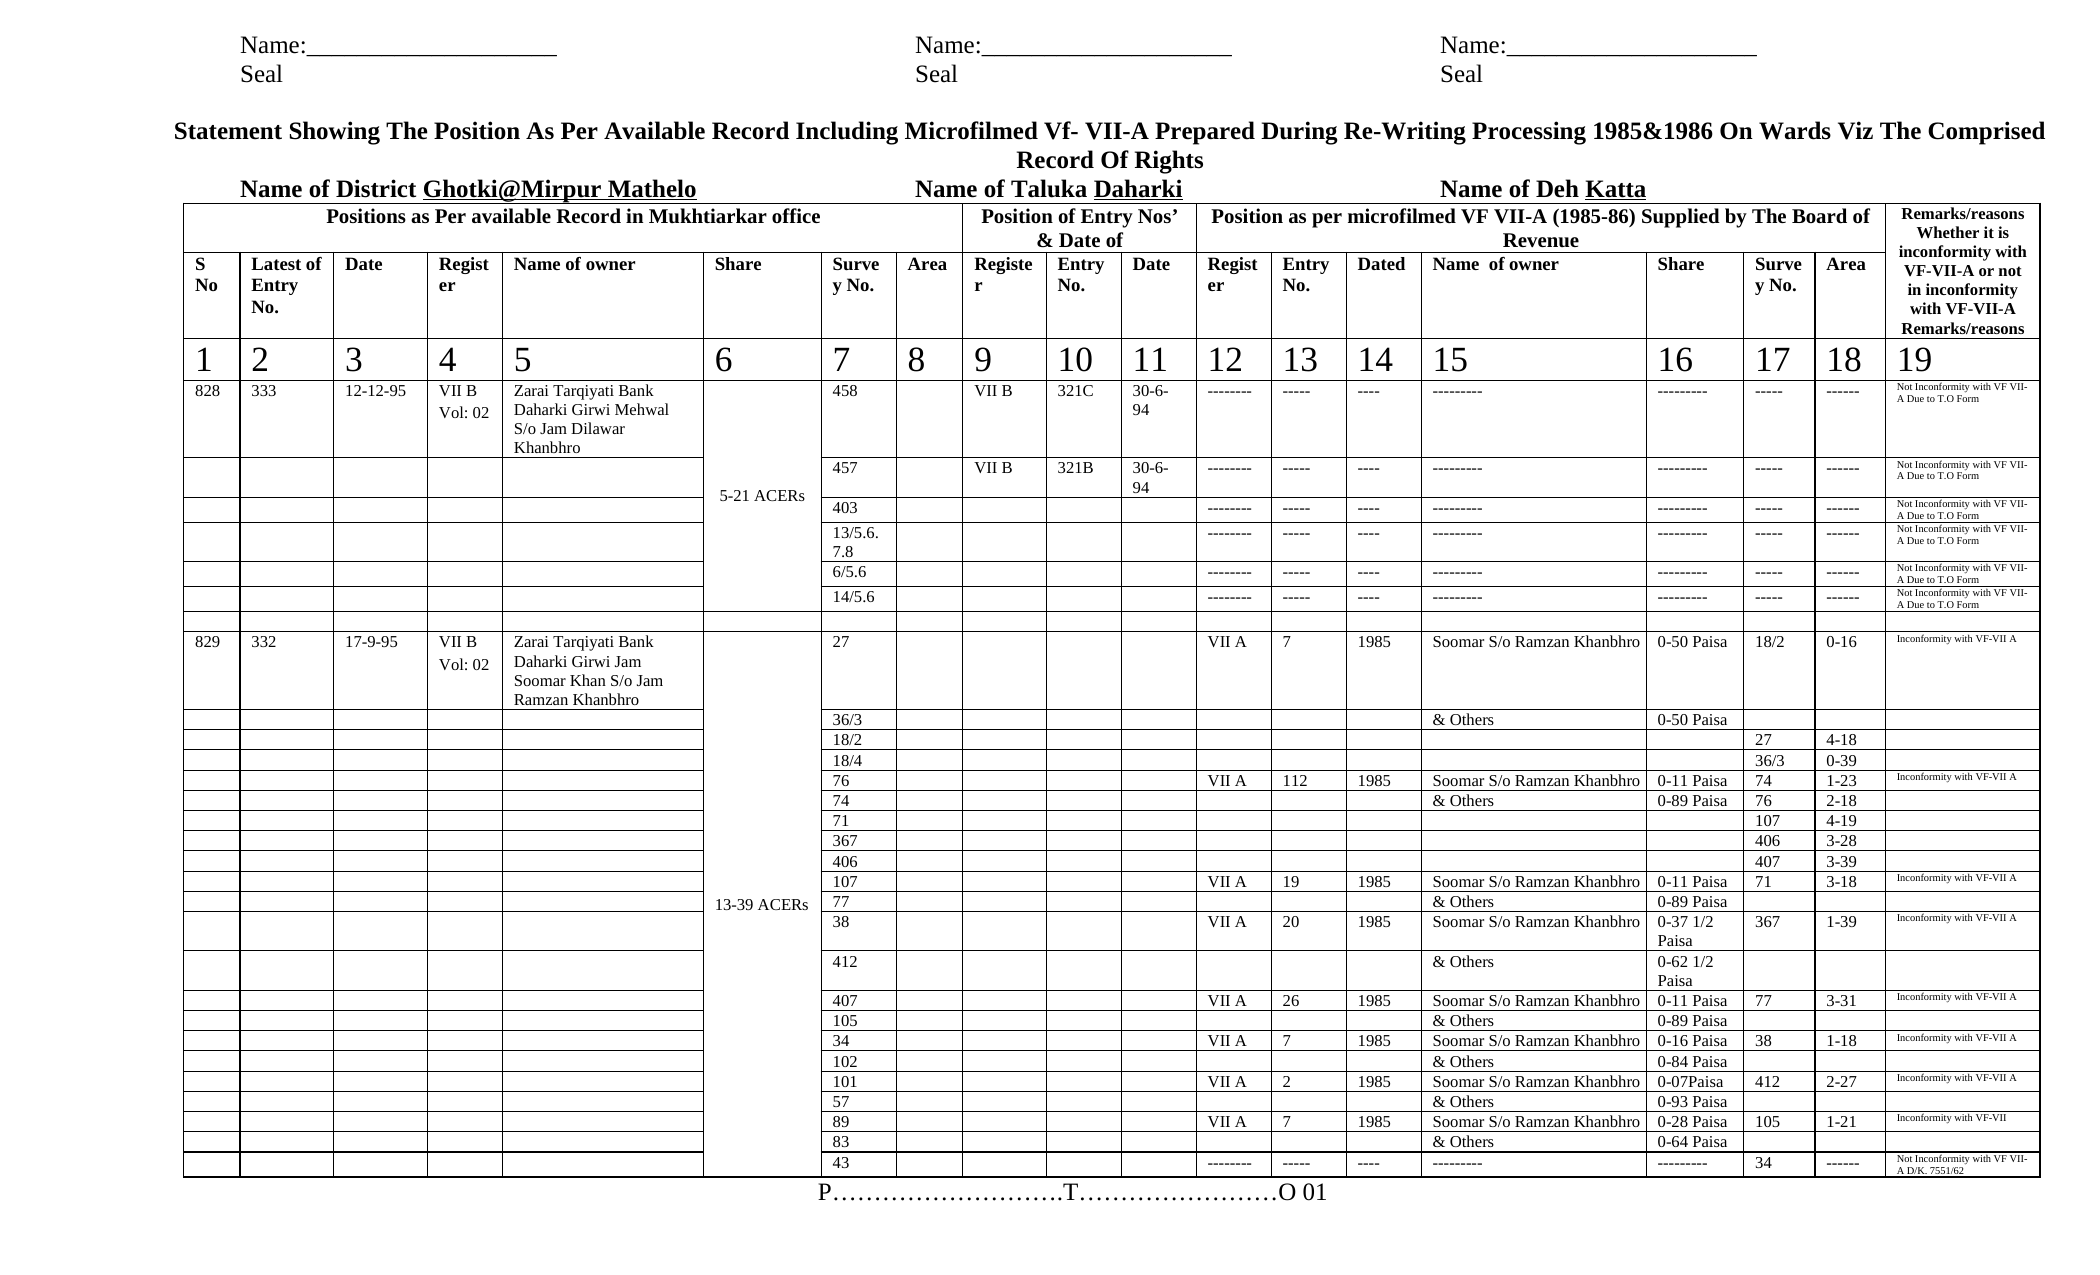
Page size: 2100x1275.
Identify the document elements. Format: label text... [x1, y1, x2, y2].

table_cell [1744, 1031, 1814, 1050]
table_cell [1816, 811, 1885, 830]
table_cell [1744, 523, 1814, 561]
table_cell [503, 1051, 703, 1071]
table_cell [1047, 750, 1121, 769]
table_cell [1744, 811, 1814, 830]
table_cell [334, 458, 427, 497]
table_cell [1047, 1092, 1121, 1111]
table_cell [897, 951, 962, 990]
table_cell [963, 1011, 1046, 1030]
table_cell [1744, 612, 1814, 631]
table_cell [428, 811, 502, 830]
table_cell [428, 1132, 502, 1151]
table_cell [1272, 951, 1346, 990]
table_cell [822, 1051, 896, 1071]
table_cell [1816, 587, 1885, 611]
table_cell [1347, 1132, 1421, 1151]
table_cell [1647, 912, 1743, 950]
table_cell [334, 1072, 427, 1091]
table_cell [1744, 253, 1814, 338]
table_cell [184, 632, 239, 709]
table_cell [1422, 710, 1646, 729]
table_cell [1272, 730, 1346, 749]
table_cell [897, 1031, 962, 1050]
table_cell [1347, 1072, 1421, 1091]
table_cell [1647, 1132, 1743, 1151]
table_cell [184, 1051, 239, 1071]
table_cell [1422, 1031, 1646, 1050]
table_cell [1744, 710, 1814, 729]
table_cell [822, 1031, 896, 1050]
text Name:____________________ Name:____________________ Name:____________________ [165, 30, 2055, 59]
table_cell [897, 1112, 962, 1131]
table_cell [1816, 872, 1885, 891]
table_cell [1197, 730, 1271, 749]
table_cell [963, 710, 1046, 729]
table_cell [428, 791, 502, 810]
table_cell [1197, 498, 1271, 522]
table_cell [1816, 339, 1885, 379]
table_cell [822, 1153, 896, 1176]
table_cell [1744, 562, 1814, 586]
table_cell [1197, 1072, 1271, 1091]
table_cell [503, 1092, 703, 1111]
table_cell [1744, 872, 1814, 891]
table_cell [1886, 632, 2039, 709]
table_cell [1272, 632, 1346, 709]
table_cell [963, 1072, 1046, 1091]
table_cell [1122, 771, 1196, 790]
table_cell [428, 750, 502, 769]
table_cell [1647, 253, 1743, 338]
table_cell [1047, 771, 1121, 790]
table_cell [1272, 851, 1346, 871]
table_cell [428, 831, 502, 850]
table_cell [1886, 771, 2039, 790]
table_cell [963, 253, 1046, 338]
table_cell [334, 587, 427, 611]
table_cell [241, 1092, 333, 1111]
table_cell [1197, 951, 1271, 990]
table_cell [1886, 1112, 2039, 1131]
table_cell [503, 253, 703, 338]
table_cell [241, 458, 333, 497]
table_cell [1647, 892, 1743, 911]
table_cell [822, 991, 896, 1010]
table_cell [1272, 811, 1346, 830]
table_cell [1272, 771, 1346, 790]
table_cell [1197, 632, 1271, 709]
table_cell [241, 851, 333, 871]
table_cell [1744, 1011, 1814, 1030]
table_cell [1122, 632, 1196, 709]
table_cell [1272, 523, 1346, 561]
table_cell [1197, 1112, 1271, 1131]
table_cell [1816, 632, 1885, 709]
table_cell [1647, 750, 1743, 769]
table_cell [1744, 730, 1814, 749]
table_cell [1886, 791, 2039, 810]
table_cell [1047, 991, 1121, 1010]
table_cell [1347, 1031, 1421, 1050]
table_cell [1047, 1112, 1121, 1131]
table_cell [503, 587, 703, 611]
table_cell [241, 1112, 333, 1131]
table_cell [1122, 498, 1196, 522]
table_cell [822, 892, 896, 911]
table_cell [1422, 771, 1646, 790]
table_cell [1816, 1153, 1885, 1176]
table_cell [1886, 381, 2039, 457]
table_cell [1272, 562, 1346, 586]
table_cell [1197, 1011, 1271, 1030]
text Name of District Ghotki@Mirpur Mathelo Name of Taluka Daharki Name of Deh Katta [165, 174, 2055, 202]
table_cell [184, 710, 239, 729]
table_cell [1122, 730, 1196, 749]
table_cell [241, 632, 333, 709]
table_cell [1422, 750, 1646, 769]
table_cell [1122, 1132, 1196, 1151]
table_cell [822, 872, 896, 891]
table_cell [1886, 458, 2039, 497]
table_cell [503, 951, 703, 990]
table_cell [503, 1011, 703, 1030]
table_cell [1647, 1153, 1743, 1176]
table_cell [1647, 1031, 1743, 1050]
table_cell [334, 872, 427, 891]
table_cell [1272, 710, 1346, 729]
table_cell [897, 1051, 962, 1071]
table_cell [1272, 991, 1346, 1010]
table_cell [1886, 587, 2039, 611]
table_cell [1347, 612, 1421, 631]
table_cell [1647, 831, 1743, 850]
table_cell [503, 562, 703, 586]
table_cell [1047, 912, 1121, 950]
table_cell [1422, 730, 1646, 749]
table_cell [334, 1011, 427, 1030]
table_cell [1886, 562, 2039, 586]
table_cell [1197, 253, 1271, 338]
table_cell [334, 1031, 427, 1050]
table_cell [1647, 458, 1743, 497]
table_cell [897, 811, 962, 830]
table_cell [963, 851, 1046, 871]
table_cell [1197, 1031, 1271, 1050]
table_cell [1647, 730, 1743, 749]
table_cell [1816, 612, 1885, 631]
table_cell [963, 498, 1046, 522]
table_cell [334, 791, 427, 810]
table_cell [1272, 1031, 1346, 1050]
text Seal Seal Seal [165, 59, 2055, 87]
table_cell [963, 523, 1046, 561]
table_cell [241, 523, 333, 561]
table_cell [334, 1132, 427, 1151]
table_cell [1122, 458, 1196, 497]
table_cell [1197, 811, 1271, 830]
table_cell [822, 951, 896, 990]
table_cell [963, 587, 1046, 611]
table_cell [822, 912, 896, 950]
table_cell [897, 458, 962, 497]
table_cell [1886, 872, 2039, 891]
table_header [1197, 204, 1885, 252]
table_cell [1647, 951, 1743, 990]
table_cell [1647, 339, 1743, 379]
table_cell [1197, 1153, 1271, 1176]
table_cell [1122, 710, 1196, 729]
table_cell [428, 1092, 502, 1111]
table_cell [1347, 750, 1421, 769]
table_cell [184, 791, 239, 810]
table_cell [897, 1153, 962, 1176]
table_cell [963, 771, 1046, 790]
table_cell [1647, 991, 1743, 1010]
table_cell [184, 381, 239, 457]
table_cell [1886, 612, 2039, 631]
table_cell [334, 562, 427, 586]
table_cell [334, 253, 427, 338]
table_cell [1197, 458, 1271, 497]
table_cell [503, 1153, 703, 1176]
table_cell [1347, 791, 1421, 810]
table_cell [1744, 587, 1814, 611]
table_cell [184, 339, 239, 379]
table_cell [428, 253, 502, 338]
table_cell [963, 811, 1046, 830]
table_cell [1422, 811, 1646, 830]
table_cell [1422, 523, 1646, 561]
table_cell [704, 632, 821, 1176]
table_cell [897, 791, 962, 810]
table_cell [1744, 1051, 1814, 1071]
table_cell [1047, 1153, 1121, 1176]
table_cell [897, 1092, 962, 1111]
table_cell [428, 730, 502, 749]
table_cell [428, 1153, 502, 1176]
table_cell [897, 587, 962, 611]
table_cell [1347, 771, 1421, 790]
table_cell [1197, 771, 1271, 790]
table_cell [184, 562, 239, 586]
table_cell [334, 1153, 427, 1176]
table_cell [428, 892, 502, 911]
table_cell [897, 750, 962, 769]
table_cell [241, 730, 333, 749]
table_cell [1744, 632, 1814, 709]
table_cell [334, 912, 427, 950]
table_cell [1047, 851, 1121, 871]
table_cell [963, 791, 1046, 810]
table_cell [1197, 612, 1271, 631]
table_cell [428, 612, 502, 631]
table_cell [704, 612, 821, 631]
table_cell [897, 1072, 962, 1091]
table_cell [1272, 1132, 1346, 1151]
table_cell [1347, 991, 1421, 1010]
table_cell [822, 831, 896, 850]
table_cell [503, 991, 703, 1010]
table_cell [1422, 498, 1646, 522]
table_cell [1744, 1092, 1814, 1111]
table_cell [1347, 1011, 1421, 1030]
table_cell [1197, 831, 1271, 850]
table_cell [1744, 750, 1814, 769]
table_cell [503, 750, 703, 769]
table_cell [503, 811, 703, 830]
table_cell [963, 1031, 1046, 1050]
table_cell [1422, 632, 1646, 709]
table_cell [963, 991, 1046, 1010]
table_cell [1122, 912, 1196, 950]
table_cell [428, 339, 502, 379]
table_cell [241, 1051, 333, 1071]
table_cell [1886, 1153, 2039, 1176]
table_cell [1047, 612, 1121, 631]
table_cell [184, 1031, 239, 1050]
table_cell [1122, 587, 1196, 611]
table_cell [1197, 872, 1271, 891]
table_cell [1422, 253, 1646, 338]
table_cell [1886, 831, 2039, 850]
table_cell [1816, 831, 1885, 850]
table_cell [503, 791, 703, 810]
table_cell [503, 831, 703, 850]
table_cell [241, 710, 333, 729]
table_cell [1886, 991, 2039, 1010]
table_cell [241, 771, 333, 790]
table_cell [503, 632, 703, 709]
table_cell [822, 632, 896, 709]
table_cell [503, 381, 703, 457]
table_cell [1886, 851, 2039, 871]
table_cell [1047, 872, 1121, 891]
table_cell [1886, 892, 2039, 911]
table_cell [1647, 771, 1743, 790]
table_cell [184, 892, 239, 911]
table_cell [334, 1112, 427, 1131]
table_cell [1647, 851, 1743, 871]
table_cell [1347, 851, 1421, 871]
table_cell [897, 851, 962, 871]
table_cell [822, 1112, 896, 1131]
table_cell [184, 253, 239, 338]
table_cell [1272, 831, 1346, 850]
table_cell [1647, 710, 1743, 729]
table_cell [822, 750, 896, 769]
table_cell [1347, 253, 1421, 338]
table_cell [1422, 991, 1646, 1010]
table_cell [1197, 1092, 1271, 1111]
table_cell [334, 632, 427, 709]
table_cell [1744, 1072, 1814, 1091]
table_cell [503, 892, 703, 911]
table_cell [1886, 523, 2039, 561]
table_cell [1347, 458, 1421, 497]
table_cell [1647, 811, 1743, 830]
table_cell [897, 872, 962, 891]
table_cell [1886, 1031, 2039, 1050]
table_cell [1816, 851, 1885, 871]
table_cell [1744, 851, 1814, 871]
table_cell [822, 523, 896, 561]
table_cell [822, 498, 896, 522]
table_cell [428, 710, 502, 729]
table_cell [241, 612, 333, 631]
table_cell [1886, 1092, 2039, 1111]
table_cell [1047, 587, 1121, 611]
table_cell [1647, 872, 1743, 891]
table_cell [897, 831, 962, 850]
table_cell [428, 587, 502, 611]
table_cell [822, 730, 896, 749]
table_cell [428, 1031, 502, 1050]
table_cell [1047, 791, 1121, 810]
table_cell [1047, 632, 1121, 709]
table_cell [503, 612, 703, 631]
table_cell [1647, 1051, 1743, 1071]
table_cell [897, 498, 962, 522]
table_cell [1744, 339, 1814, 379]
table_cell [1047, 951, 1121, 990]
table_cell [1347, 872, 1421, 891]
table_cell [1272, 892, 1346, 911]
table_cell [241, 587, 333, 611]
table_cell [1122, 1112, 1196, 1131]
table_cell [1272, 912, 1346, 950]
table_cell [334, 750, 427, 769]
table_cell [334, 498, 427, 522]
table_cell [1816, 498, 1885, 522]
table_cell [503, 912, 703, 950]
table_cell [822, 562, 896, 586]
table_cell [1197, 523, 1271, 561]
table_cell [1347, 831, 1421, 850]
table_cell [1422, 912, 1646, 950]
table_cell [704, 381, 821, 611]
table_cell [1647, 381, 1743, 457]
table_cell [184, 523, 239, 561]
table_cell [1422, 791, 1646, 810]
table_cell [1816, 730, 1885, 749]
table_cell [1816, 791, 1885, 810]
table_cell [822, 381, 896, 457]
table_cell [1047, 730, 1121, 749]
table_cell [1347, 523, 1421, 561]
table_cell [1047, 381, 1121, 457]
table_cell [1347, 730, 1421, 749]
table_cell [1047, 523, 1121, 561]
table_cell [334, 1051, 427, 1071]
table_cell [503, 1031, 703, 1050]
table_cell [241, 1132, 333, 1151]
text P……………………….T……………………O 01 [90, 1177, 2055, 1206]
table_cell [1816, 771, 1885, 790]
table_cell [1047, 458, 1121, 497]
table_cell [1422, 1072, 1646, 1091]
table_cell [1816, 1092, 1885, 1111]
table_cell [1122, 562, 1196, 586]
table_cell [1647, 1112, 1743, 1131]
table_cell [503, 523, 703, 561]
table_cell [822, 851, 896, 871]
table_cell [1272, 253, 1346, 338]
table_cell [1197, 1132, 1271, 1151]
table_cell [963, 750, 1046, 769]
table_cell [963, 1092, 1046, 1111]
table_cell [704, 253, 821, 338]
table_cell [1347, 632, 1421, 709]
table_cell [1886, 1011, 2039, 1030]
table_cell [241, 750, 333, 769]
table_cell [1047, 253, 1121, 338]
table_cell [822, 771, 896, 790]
text Statement Showing The Position As Per Available Record Including Microfilmed Vf- VII-A Prepared During Re-Writing Processing 1985&1986 On Wards Viz The Comprised Record Of Rights [165, 116, 2055, 174]
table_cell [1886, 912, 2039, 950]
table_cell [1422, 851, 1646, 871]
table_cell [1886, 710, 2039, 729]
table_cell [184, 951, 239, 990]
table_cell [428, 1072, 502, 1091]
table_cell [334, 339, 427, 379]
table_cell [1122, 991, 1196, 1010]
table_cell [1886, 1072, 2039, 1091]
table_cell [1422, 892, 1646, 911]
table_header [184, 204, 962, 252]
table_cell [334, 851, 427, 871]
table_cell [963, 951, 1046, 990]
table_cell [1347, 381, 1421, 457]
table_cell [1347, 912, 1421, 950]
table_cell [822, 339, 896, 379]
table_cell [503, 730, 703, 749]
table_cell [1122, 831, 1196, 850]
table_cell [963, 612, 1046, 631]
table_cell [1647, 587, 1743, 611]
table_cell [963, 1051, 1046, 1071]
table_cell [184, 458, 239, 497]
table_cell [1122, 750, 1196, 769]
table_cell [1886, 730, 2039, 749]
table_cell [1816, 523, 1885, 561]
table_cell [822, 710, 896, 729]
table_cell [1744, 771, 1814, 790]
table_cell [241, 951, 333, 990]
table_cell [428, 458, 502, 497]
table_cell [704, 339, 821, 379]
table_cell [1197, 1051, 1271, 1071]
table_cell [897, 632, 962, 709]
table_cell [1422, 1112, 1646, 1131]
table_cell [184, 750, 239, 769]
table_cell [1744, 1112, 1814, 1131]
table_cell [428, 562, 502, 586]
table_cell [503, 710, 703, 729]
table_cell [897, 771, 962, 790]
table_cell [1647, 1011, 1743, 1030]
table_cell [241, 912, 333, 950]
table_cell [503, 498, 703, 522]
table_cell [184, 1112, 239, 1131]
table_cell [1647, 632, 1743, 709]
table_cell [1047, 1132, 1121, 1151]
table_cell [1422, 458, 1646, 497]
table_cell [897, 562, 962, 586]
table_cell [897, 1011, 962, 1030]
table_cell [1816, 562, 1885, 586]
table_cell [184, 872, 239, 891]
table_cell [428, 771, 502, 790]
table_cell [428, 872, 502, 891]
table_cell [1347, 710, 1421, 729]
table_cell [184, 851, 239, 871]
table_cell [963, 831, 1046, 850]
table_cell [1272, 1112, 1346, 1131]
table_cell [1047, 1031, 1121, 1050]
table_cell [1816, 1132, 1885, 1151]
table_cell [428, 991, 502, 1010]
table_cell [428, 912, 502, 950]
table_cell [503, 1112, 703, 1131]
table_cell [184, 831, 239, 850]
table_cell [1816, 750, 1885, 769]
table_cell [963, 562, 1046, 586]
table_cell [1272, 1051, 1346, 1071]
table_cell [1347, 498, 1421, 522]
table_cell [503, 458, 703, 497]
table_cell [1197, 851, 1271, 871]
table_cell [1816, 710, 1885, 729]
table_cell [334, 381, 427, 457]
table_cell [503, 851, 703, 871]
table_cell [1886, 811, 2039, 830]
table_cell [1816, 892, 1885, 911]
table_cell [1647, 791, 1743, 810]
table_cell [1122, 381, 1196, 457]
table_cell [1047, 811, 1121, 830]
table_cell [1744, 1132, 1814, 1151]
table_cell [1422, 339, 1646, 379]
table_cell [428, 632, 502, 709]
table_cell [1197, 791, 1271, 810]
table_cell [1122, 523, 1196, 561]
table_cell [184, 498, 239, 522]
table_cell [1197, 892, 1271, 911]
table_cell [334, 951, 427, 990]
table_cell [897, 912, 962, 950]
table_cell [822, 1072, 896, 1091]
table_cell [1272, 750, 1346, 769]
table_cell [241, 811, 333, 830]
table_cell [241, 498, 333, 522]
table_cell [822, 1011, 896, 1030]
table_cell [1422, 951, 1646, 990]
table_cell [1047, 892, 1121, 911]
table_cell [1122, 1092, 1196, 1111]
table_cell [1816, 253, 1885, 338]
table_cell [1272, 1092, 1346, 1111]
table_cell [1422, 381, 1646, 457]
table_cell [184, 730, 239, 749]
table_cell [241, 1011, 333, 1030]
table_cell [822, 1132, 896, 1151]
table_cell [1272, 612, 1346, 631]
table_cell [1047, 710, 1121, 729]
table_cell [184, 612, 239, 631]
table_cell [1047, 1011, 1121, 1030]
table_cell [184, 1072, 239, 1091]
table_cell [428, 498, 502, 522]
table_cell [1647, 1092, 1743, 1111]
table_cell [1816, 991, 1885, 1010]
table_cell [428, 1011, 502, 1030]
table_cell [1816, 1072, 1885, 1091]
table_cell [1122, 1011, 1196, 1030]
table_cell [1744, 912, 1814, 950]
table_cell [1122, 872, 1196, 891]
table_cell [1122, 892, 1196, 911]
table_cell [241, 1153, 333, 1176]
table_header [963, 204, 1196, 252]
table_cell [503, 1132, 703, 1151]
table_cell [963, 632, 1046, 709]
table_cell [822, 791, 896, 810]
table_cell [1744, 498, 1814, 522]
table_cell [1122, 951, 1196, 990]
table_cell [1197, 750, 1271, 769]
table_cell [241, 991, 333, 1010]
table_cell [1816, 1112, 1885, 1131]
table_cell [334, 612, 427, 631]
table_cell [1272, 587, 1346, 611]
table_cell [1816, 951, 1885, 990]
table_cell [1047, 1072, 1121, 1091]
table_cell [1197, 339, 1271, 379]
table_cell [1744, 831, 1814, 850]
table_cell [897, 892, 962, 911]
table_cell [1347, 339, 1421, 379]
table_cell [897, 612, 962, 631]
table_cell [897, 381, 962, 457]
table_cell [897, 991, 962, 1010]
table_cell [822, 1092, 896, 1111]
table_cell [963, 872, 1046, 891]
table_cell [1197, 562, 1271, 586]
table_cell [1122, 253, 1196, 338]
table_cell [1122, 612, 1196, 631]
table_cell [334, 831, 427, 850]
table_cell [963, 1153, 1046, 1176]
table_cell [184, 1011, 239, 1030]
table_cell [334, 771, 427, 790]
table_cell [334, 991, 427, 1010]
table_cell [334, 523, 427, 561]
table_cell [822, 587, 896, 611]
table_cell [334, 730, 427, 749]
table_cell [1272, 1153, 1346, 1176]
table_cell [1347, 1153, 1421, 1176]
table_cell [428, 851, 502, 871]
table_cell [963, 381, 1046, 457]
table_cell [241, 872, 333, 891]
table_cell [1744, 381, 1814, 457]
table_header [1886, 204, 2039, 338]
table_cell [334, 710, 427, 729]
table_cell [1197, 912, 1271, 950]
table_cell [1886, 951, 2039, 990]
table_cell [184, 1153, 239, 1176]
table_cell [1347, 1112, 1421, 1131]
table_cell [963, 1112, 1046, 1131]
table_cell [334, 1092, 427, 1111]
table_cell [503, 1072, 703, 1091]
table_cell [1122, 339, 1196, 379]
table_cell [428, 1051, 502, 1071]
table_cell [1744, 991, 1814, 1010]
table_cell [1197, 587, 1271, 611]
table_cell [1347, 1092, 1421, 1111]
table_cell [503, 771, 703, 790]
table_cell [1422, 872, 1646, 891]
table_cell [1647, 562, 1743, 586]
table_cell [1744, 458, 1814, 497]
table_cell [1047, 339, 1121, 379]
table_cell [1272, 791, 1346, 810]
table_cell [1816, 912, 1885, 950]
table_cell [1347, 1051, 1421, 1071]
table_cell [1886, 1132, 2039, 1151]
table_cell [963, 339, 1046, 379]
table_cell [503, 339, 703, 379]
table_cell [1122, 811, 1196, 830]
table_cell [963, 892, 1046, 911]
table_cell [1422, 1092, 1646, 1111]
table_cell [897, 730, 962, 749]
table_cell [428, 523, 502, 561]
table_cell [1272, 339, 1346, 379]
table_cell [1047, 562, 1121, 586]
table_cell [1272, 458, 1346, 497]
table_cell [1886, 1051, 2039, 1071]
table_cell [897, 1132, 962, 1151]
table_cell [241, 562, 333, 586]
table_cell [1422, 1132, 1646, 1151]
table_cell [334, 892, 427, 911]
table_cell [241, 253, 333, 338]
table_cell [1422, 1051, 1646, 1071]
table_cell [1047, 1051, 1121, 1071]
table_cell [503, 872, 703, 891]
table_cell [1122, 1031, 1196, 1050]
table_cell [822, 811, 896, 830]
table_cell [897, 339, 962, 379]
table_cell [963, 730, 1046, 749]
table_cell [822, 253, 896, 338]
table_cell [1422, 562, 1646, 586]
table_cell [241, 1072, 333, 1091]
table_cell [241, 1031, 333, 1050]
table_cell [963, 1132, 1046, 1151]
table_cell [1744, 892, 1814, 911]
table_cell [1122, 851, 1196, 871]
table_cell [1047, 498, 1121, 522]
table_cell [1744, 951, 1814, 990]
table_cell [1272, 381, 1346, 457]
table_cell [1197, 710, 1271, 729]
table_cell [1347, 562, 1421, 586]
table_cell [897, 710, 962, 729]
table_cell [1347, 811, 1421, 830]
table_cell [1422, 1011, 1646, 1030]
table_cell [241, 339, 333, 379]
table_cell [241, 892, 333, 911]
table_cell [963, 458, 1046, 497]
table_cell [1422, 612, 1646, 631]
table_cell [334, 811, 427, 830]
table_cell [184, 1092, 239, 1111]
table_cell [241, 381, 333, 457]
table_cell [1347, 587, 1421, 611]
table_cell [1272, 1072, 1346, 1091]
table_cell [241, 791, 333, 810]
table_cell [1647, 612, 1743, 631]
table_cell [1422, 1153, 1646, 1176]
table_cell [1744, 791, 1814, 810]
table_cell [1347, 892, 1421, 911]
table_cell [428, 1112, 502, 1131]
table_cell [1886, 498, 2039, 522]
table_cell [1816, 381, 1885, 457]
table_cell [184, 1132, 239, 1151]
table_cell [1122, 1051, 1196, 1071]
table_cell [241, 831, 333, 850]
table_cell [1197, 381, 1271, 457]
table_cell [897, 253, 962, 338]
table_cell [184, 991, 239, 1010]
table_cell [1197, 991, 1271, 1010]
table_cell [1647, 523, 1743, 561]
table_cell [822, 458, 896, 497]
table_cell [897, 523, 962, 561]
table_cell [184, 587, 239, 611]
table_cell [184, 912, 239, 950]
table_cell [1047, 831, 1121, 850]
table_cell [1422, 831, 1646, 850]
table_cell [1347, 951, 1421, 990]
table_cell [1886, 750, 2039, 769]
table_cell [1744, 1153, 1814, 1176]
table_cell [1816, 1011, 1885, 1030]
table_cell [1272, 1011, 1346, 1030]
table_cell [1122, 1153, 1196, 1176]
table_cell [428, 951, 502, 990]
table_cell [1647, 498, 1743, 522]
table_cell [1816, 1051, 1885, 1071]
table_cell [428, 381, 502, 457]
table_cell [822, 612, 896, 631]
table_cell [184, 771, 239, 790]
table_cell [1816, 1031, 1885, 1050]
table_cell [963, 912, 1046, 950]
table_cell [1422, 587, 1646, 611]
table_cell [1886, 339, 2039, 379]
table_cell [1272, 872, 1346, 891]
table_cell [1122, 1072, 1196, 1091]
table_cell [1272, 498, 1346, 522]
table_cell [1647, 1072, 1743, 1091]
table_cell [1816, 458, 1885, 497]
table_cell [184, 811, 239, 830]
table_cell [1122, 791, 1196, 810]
